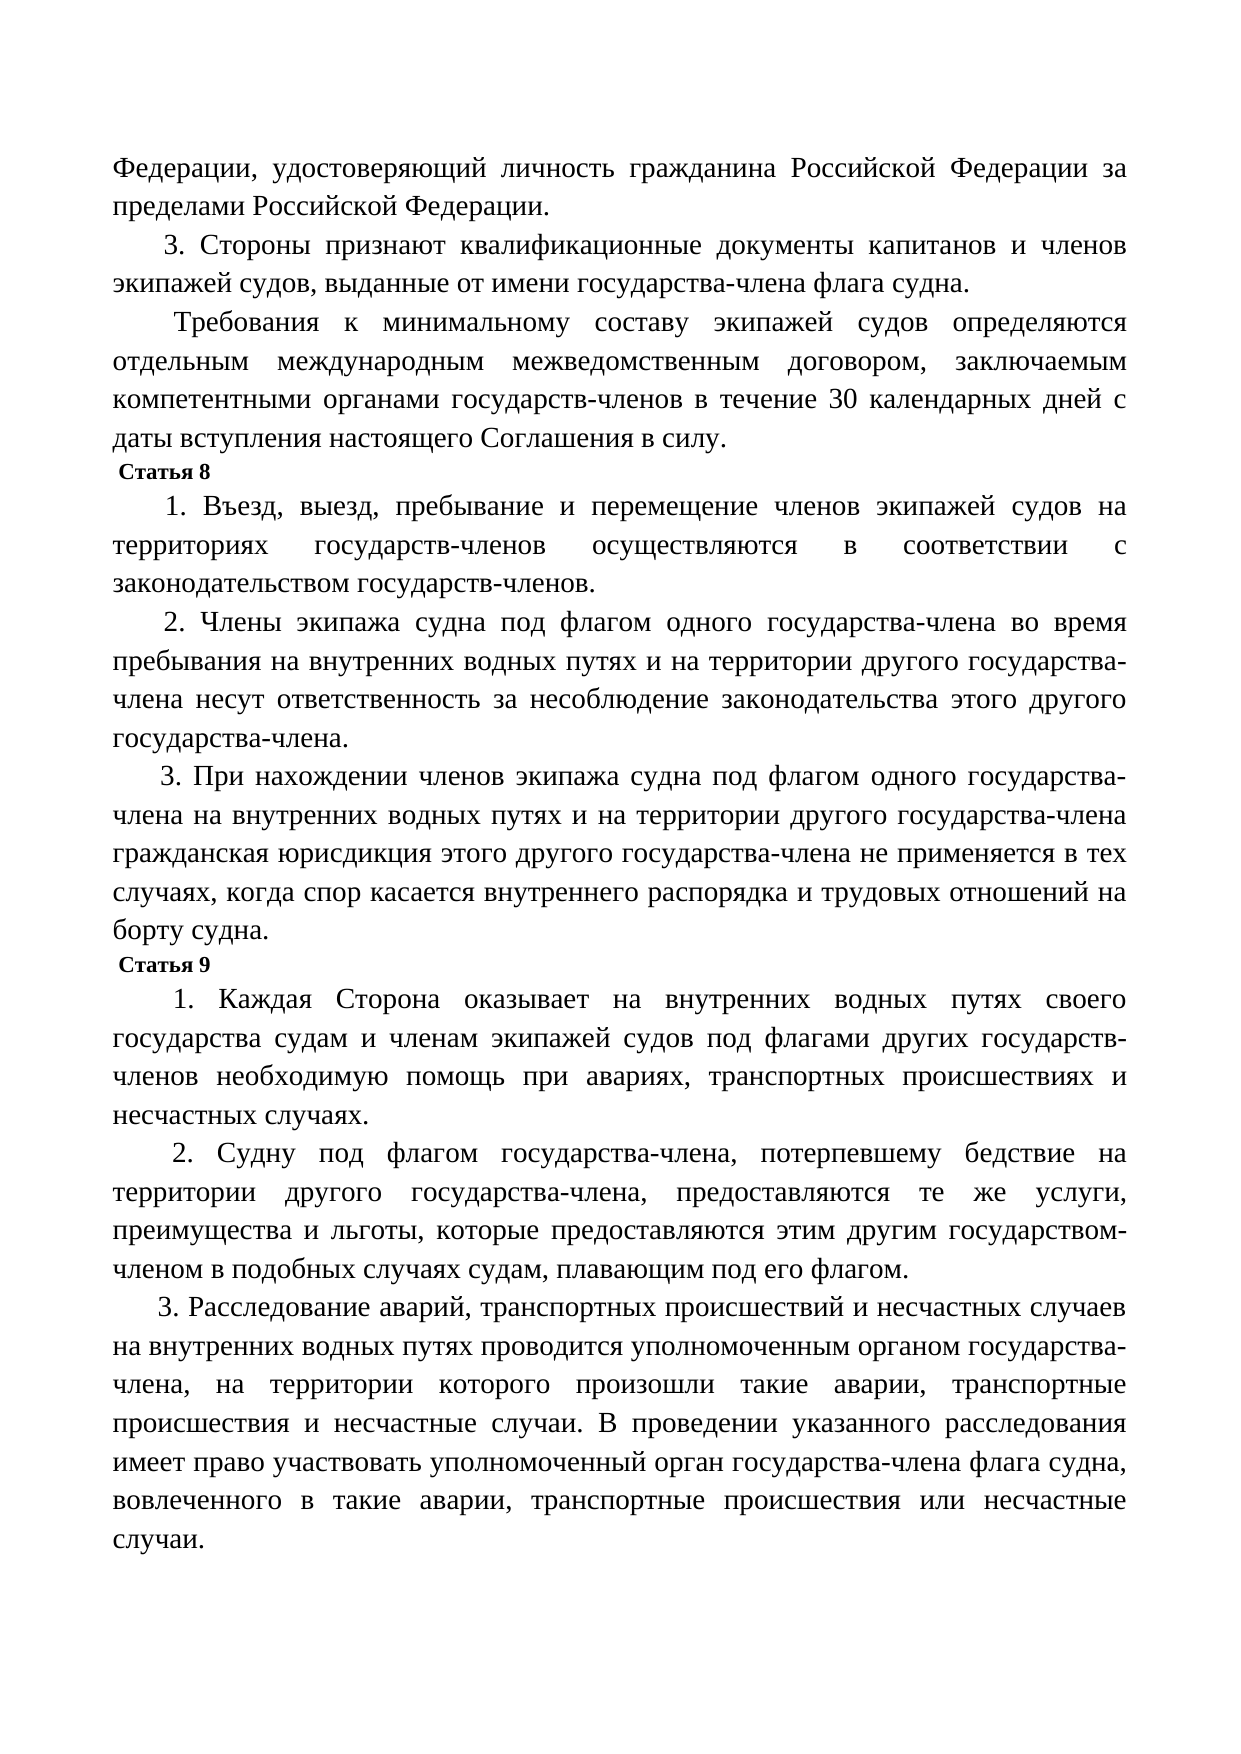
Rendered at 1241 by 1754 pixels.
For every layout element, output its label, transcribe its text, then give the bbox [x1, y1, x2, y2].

text 1. Въезд, выезд, пребывание и перемещение членов экипажей судов на территориях государств-членов осуществляются в соответствии с законодательством государств-членов. [112, 488, 1128, 599]
text 3. Расследование аварий, транспортных происшествий и несчастных случаев на внутренних водных путях проводится уполномоченным органом государства-члена, на территории которого произошли такие аварии, транспортные происшествия и несчастные случаи. В проведении указанного расследования имеет право участвовать уполномоченный орган государства-члена флага судна, вовлеченного в такие аварии, транспортные происшествия или несчастные случаи. [112, 1289, 1128, 1554]
text 1. Каждая Сторона оказывает на внутренних водных путях своего государства судам и членам экипажей судов под флагами других государств-членов необходимую помощь при авариях, транспортных происшествиях и несчастных случаях. [112, 981, 1128, 1130]
text Статья 8 [112, 458, 1128, 485]
text 3. При нахождении членов экипажа судна под флагом одного государства-члена на внутренних водных путях и на территории другого государства-члена гражданская юрисдикция этого другого государства-члена не применяется в тех случаях, когда спор касается внутреннего распорядка и трудовых отношений на борту судна. [112, 758, 1128, 946]
text 3. Стороны признают квалификационные документы капитанов и членов экипажей судов, выданные от имени государства-члена флага судна. [112, 227, 1128, 299]
text Статья 9 [112, 951, 1128, 977]
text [112, 150, 1128, 222]
text 2. Члены экипажа судна под флагом одного государства-члена во время пребывания на внутренних водных путях и на территории другого государства-члена несут ответственность за несоблюдение законодательства этого другого государства-члена. [112, 604, 1128, 753]
text Требования к минимальному составу экипажей судов определяются отдельным международным межведомственным договором, заключаемым компетентными органами государств-членов в течение 30 календарных дней с даты вступления настоящего Соглашения в силу. [112, 304, 1128, 453]
text 2. Судну под флагом государства-члена, потерпевшему бедствие на территории другого государства-члена, предоставляются те же услуги, преимущества и льготы, которые предоставляются этим другим государством-членом в подобных случаях судам, плавающим под его флагом. [112, 1135, 1128, 1284]
